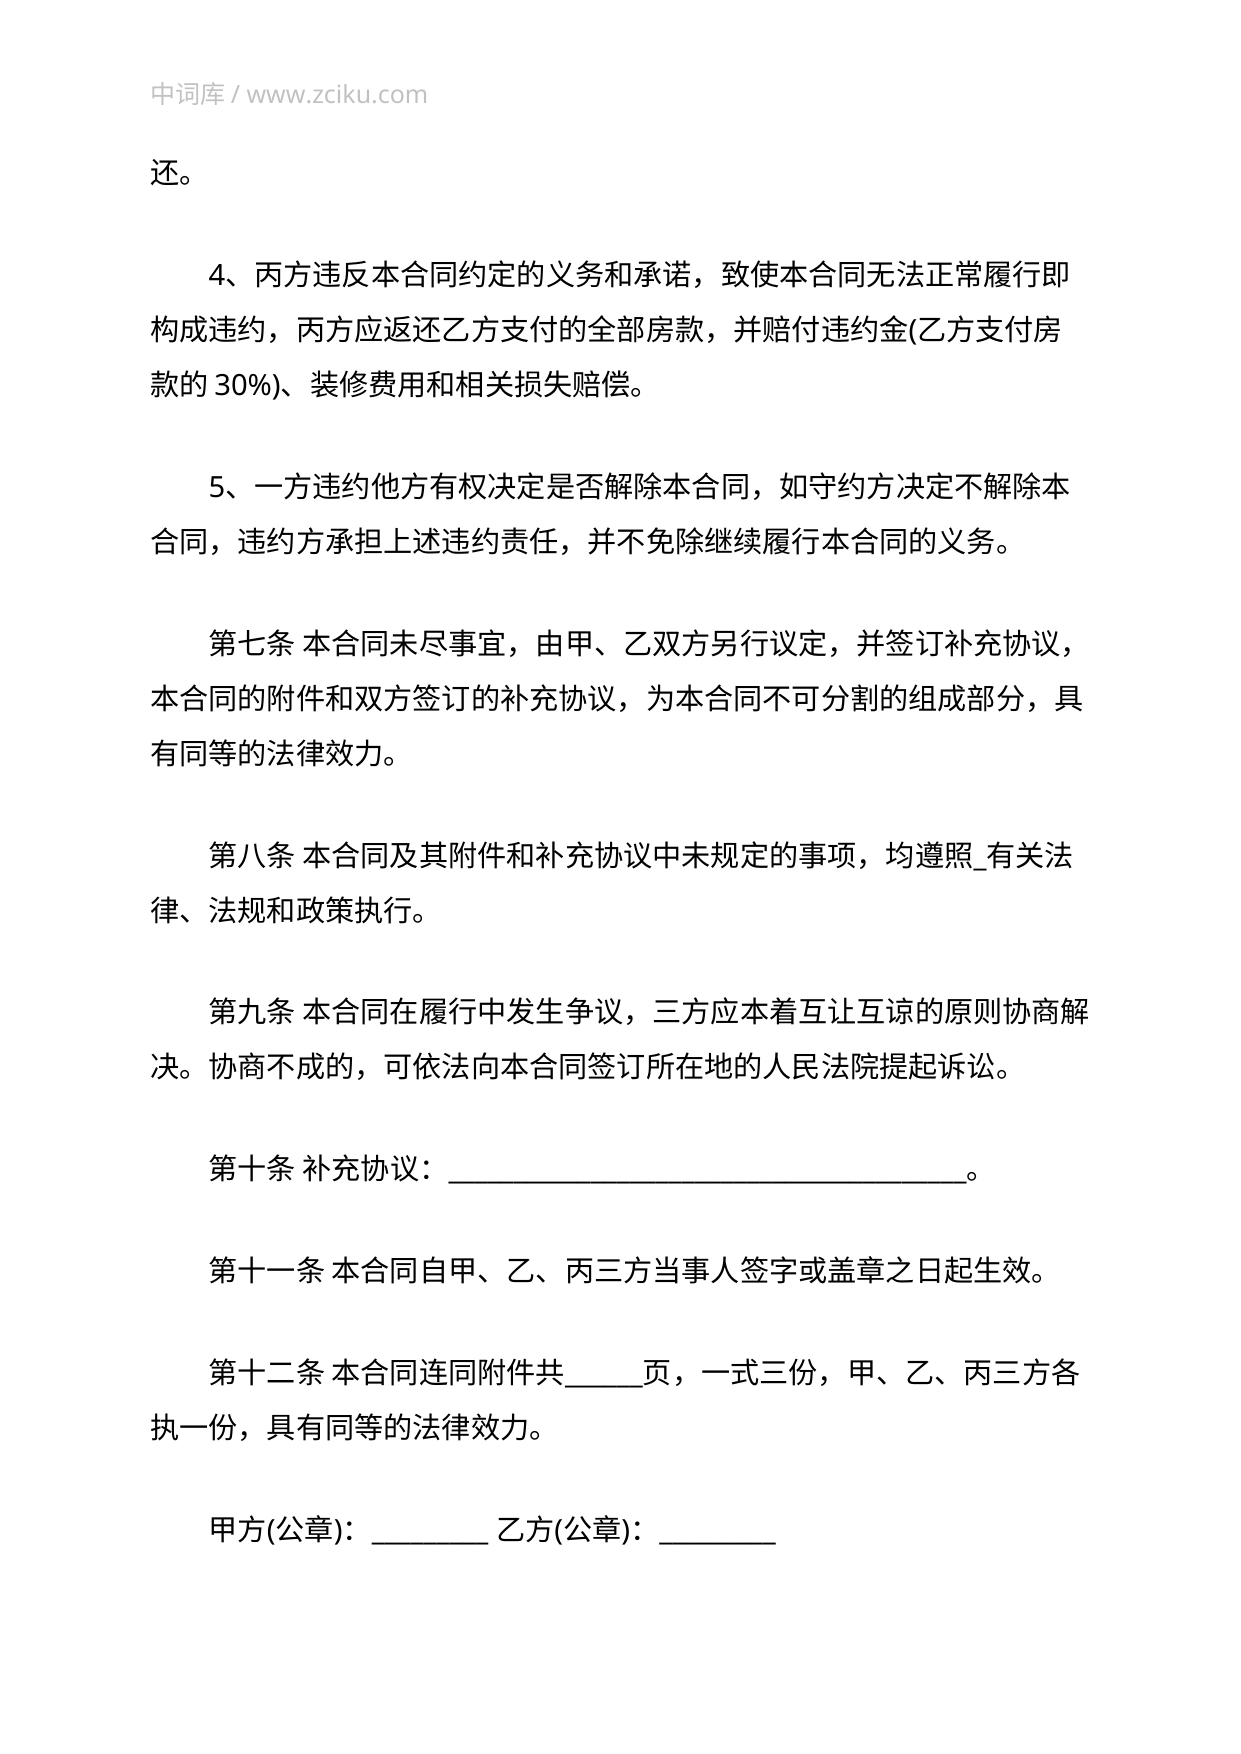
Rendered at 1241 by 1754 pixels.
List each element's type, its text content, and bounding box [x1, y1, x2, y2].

text 第十二条 本合同连同附件共______页，一式三份，甲、乙、丙三方各执一份，具有同等的法律效力。 [150, 1349, 1090, 1447]
text 5、一方违约他方有权决定是否解除本合同，如守约方决定不解除本合同，违约方承担上述违约责任，并不免除继续履行本合同的义务。 [150, 464, 1090, 561]
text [150, 150, 1090, 192]
text 4、丙方违反本合同约定的义务和承诺，致使本合同无法正常履行即构成违约，丙方应返还乙方支付的全部房款，并赔付违约金(乙方支付房款的30%)、装修费用和相关损失赔偿。 [150, 252, 1090, 404]
text 第七条 本合同未尽事宜，由甲、乙双方另行议定，并签订补充协议，本合同的附件和双方签订的补充协议，为本合同不可分割的组成部分，具有同等的法律效力。 [150, 621, 1090, 773]
text 第十条 补充协议：________________________________________。 [150, 1146, 1090, 1188]
text 第九条 本合同在履行中发生争议，三方应本着互让互谅的原则协商解决。协商不成的，可依法向本合同签订所在地的人民法院提起诉讼。 [150, 989, 1090, 1086]
text 甲方(公章)：_________ 乙方(公章)：_________ [150, 1506, 1090, 1548]
text 第十一条 本合同自甲、乙、丙三方当事人签字或盖章之日起生效。 [150, 1247, 1090, 1290]
text 第八条 本合同及其附件和补充协议中未规定的事项，均遵照_有关法律、法规和政策执行。 [150, 832, 1090, 929]
